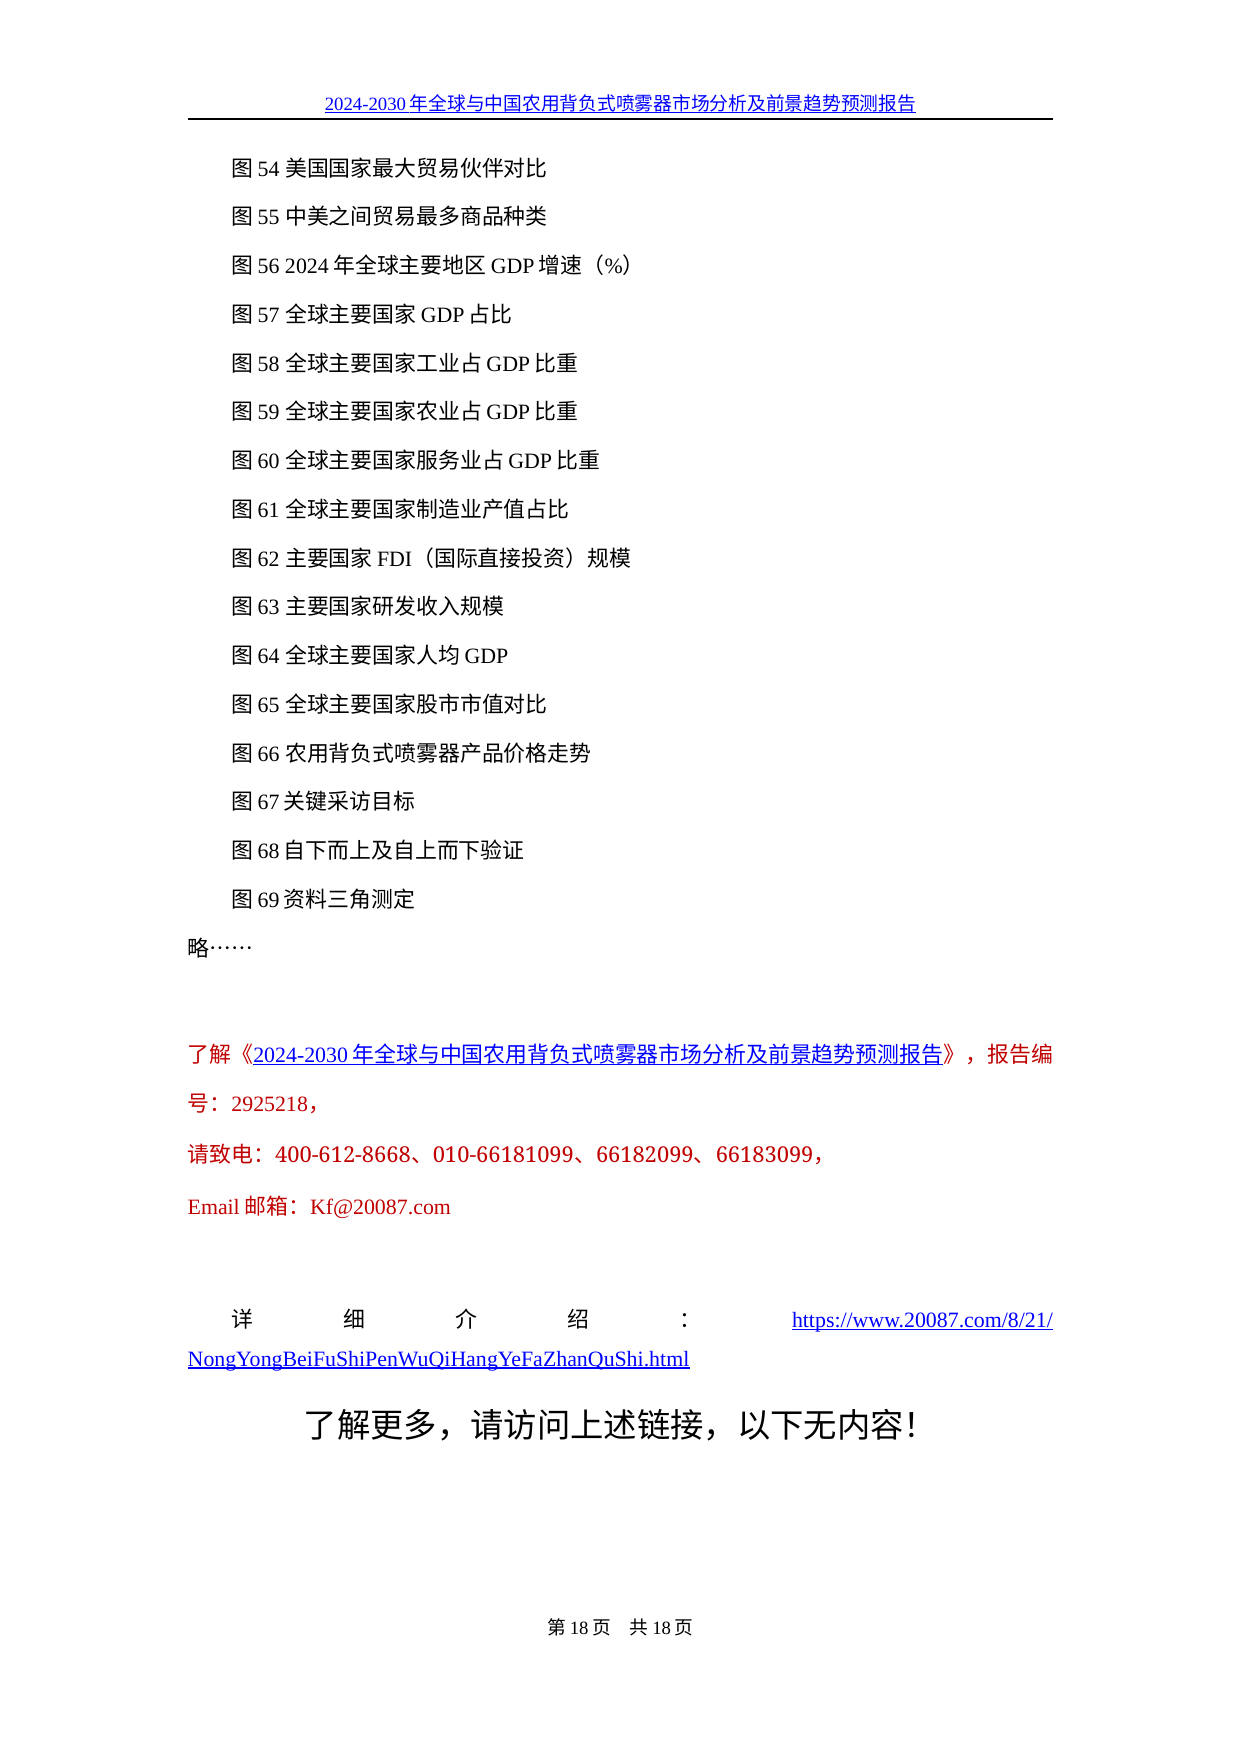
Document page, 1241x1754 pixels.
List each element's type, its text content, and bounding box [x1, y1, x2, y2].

text 了解《2024-2030年全球与中国农用背负式喷雾器市场分析及前景趋势预测报告》，报告编号：2925218， [187, 1037, 1053, 1118]
text Email邮箱：Kf@20087.com [187, 1188, 1053, 1221]
text 详细介绍：https://www.20087.com/8/21/NongYongBeiFuShiPenWuQiHangYeFaZhanQuShi.html [187, 1301, 1053, 1374]
text 请致电：400-612-8668、010-66181099、66182099、66183099， [187, 1137, 1053, 1169]
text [187, 150, 1053, 963]
title 了解更多，请访问上述链接，以下无内容！ [187, 1390, 1053, 1455]
